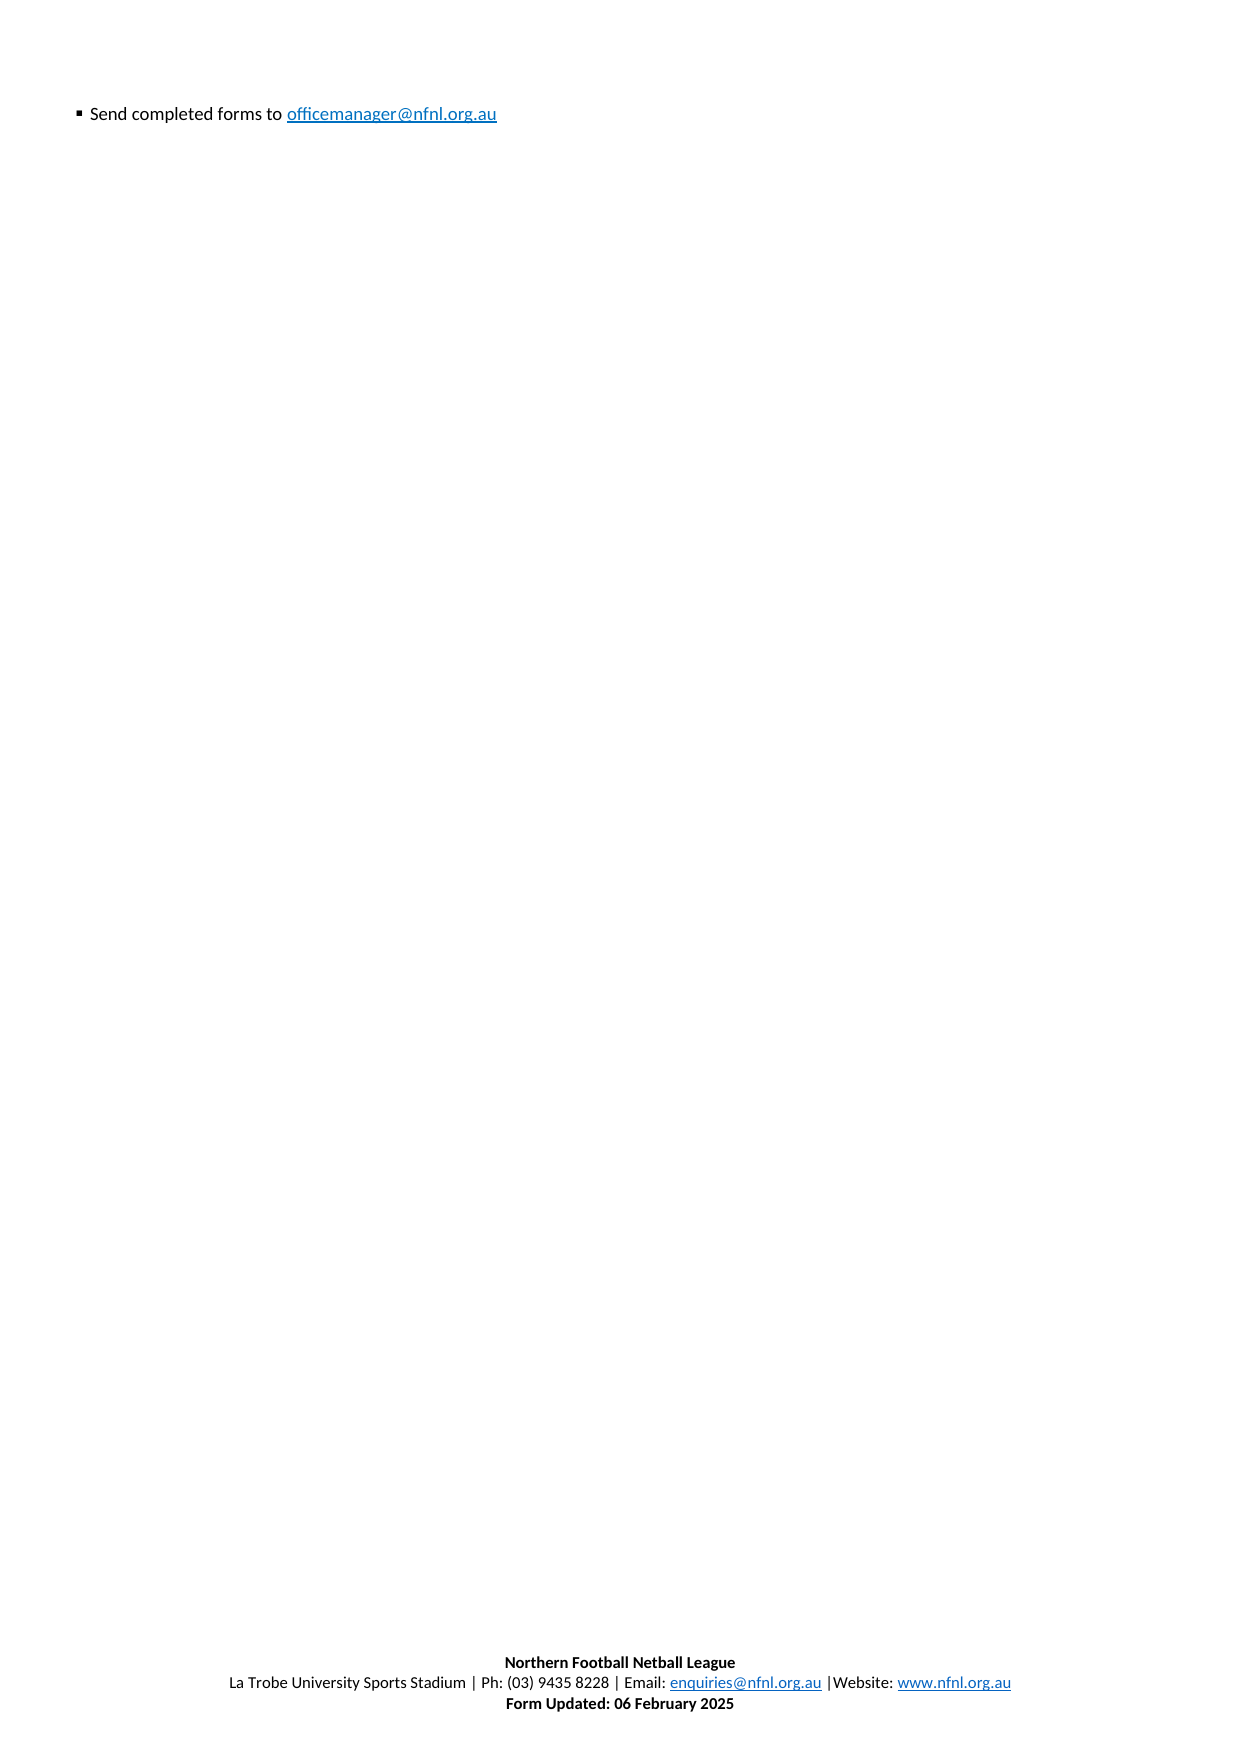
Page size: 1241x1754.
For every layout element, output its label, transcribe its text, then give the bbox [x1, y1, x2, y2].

list Send completed forms to officemanager@nfnl.org.au [75, 102, 1165, 125]
